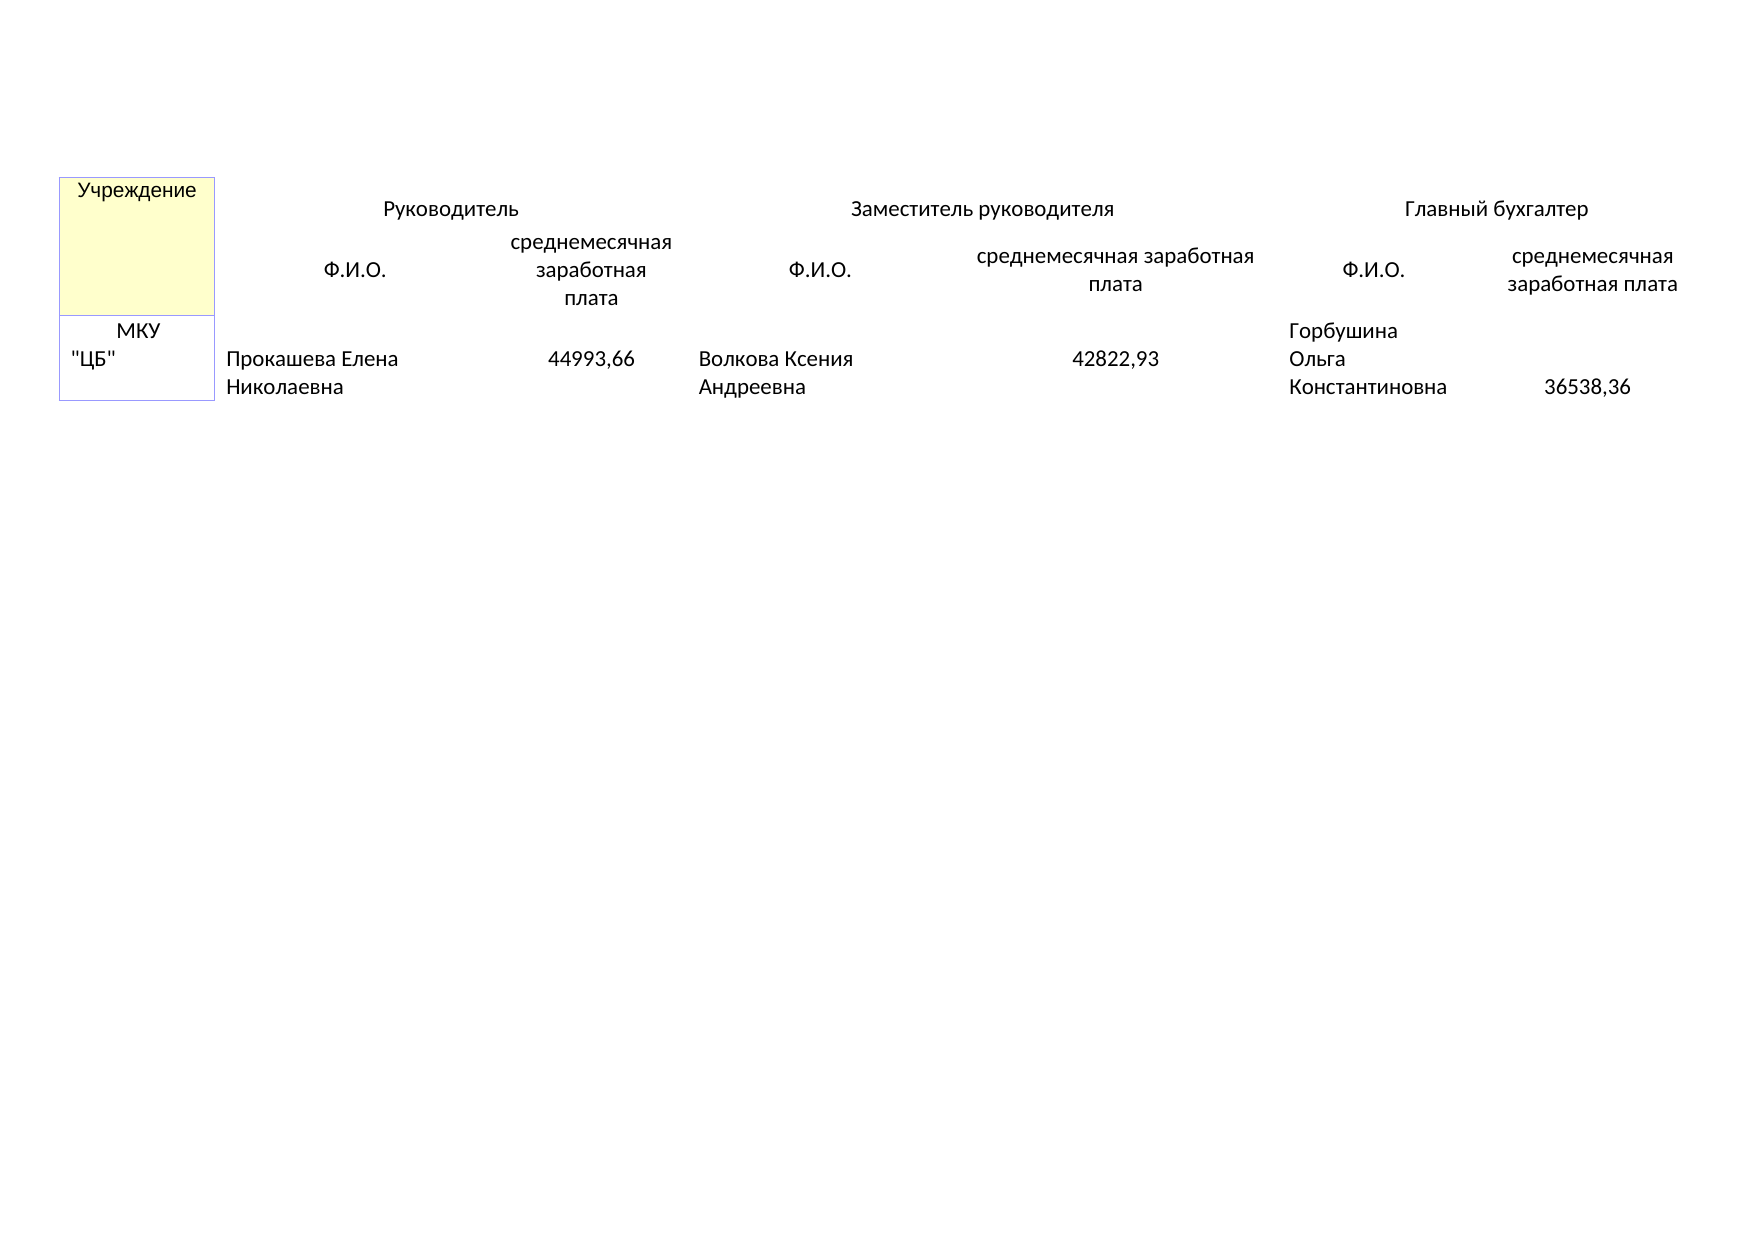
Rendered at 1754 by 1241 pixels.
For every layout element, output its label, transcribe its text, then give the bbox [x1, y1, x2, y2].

table_header Главный бухгалтер [1278, 177, 1715, 222]
table_cell среднемесячная заработная плата [495, 223, 687, 315]
table_cell среднемесячная заработная плата [953, 223, 1278, 315]
table_cell 44993,66 [495, 315, 687, 400]
table_cell 36538,36 [1462, 315, 1713, 400]
table_cell 42822,93 [953, 315, 1278, 400]
table_cell Ф.И.О. [215, 223, 495, 315]
table_cell Прокашева Елена Николаевна [215, 315, 495, 400]
table_cell Ф.И.О. [1278, 223, 1470, 315]
table_cell среднемесячная заработная плата [1470, 223, 1715, 315]
table_header Руководитель [215, 177, 687, 222]
table_header Заместитель руководителя [687, 177, 1278, 222]
table_cell Волкова Ксения Андреевна [687, 315, 953, 400]
table_cell Горбушина Ольга Константиновна [1278, 315, 1462, 400]
table_cell Ф.И.О. [687, 223, 953, 315]
table_header Учреждение [60, 178, 214, 315]
table_cell МКУ "ЦБ" [60, 316, 214, 400]
